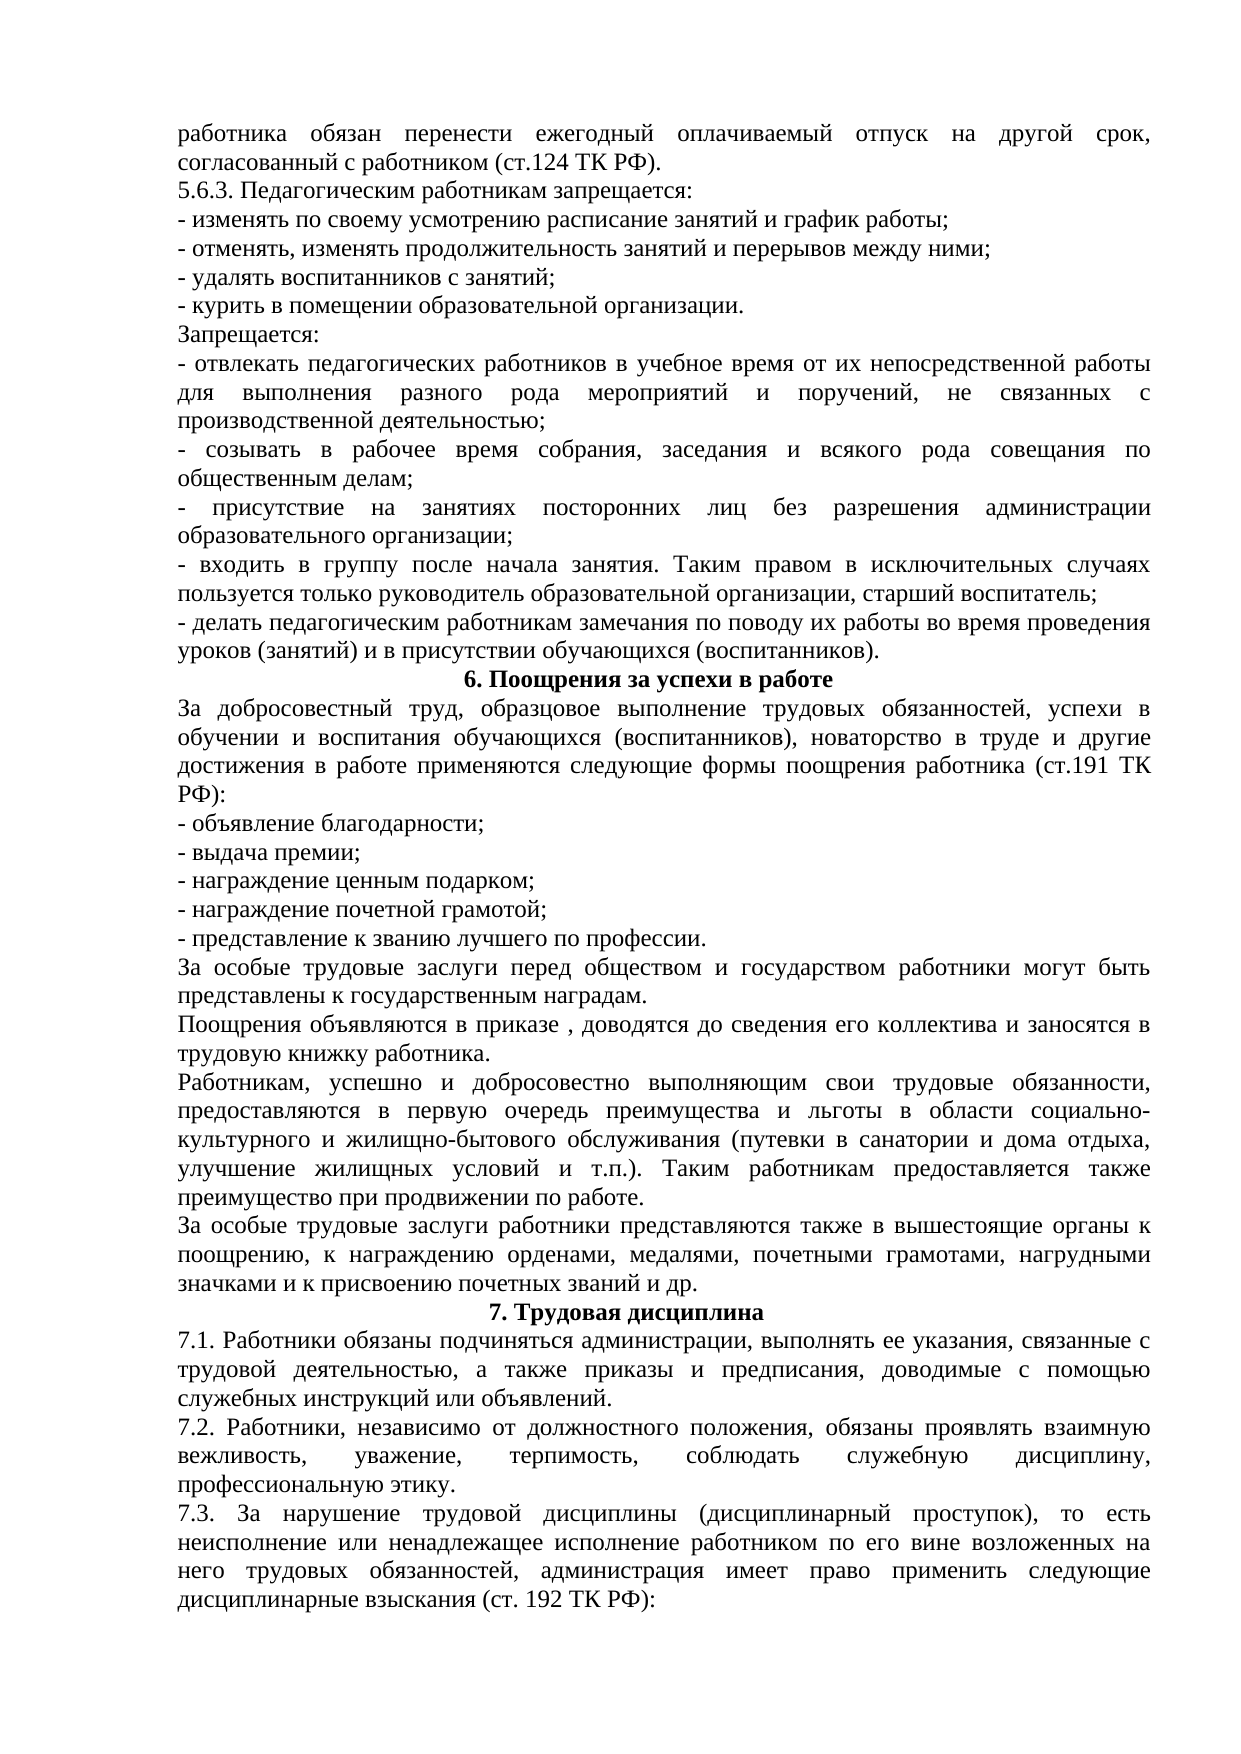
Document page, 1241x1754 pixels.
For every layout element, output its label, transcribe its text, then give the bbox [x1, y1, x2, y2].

text - удалять воспитанников с занятий; [177, 262, 1152, 291]
text - выдача премии; [177, 837, 1152, 866]
text За особые трудовые заслуги работники представляются также в вышестоящие органы к поощрению, к награждению орденами, медалями, почетными грамотами, нагрудными значками и к присвоению почетных званий и др. [177, 1211, 1152, 1297]
text За добросовестный труд, образцовое выполнение трудовых обязанностей, успехи в обучении и воспитания обучающихся (воспитанников), новаторство в труде и другие достижения в работе применяются следующие формы поощрения работника (ст.191 ТК РФ): [177, 693, 1152, 808]
text Запрещается: [177, 319, 1152, 348]
text - изменять по своему усмотрению расписание занятий и график работы; [177, 204, 1152, 233]
text - отвлекать педагогических работников в учебное время от их непосредственной работы для выполнения разного рода мероприятий и поручений, не связанных с производственной деятельностью; [177, 348, 1152, 434]
text - награждение почетной грамотой; [177, 894, 1152, 923]
text - созывать в рабочее время собрания, заседания и всякого рода совещания по общественным делам; [177, 434, 1152, 492]
text - объявление благодарности; [177, 808, 1152, 837]
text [177, 118, 1152, 176]
text За особые трудовые заслуги перед обществом и государством работники могут быть представлены к государственным наградам. [177, 952, 1152, 1009]
text 7.2. Работники, независимо от должностного положения, обязаны проявлять взаимную вежливость, уважение, терпимость, соблюдать служебную дисциплину, профессиональную этику. [177, 1412, 1152, 1498]
text Поощрения объявляются в приказе , доводятся до сведения его коллектива и заносятся в трудовую книжку работника. [177, 1009, 1152, 1067]
text - отменять, изменять продолжительность занятий и перерывов между ними; [177, 233, 1152, 262]
text - присутствие на занятиях посторонних лиц без разрешения администрации образовательного организации; [177, 492, 1152, 549]
text 5.6.3. Педагогическим работникам запрещается: [177, 176, 1152, 204]
text - входить в группу после начала занятия. Таким правом в исключительных случаях пользуется только руководитель образовательной организации, старший воспитатель; [177, 549, 1152, 607]
text - представление к званию лучшего по профессии. [177, 923, 1152, 952]
text - курить в помещении образовательной организации. [177, 291, 1152, 319]
text Работникам, успешно и добросовестно выполняющим свои трудовые обязанности, предоставляются в первую очередь преимущества и льготы в области социально-культурного и жилищно-бытового обслуживания (путевки в санатории и дома отдыха, улучшение жилищных условий и т.п.). Таким работникам предоставляется также преимущество при продвижении по работе. [177, 1067, 1152, 1211]
text 7.3. За нарушение трудовой дисциплины (дисциплинарный проступок), то есть неисполнение или ненадлежащее исполнение работником по его вине возложенных на него трудовых обязанностей, администрация имеет право применить следующие дисциплинарные взыскания (ст. 192 ТК РФ): [177, 1498, 1152, 1613]
text - награждение ценным подарком; [177, 866, 1152, 894]
text - делать педагогическим работникам замечания по поводу их работы во время проведения уроков (занятий) и в присутствии обучающихся (воспитанников). [177, 607, 1152, 664]
text 7. Трудовая дисциплина [177, 1297, 1152, 1326]
text 6. Поощрения за успехи в работе [177, 664, 1152, 693]
text 7.1. Работники обязаны подчиняться администрации, выполнять ее указания, связанные с трудовой деятельностью, а также приказы и предписания, доводимые с помощью служебных инструкций или объявлений. [177, 1326, 1152, 1412]
